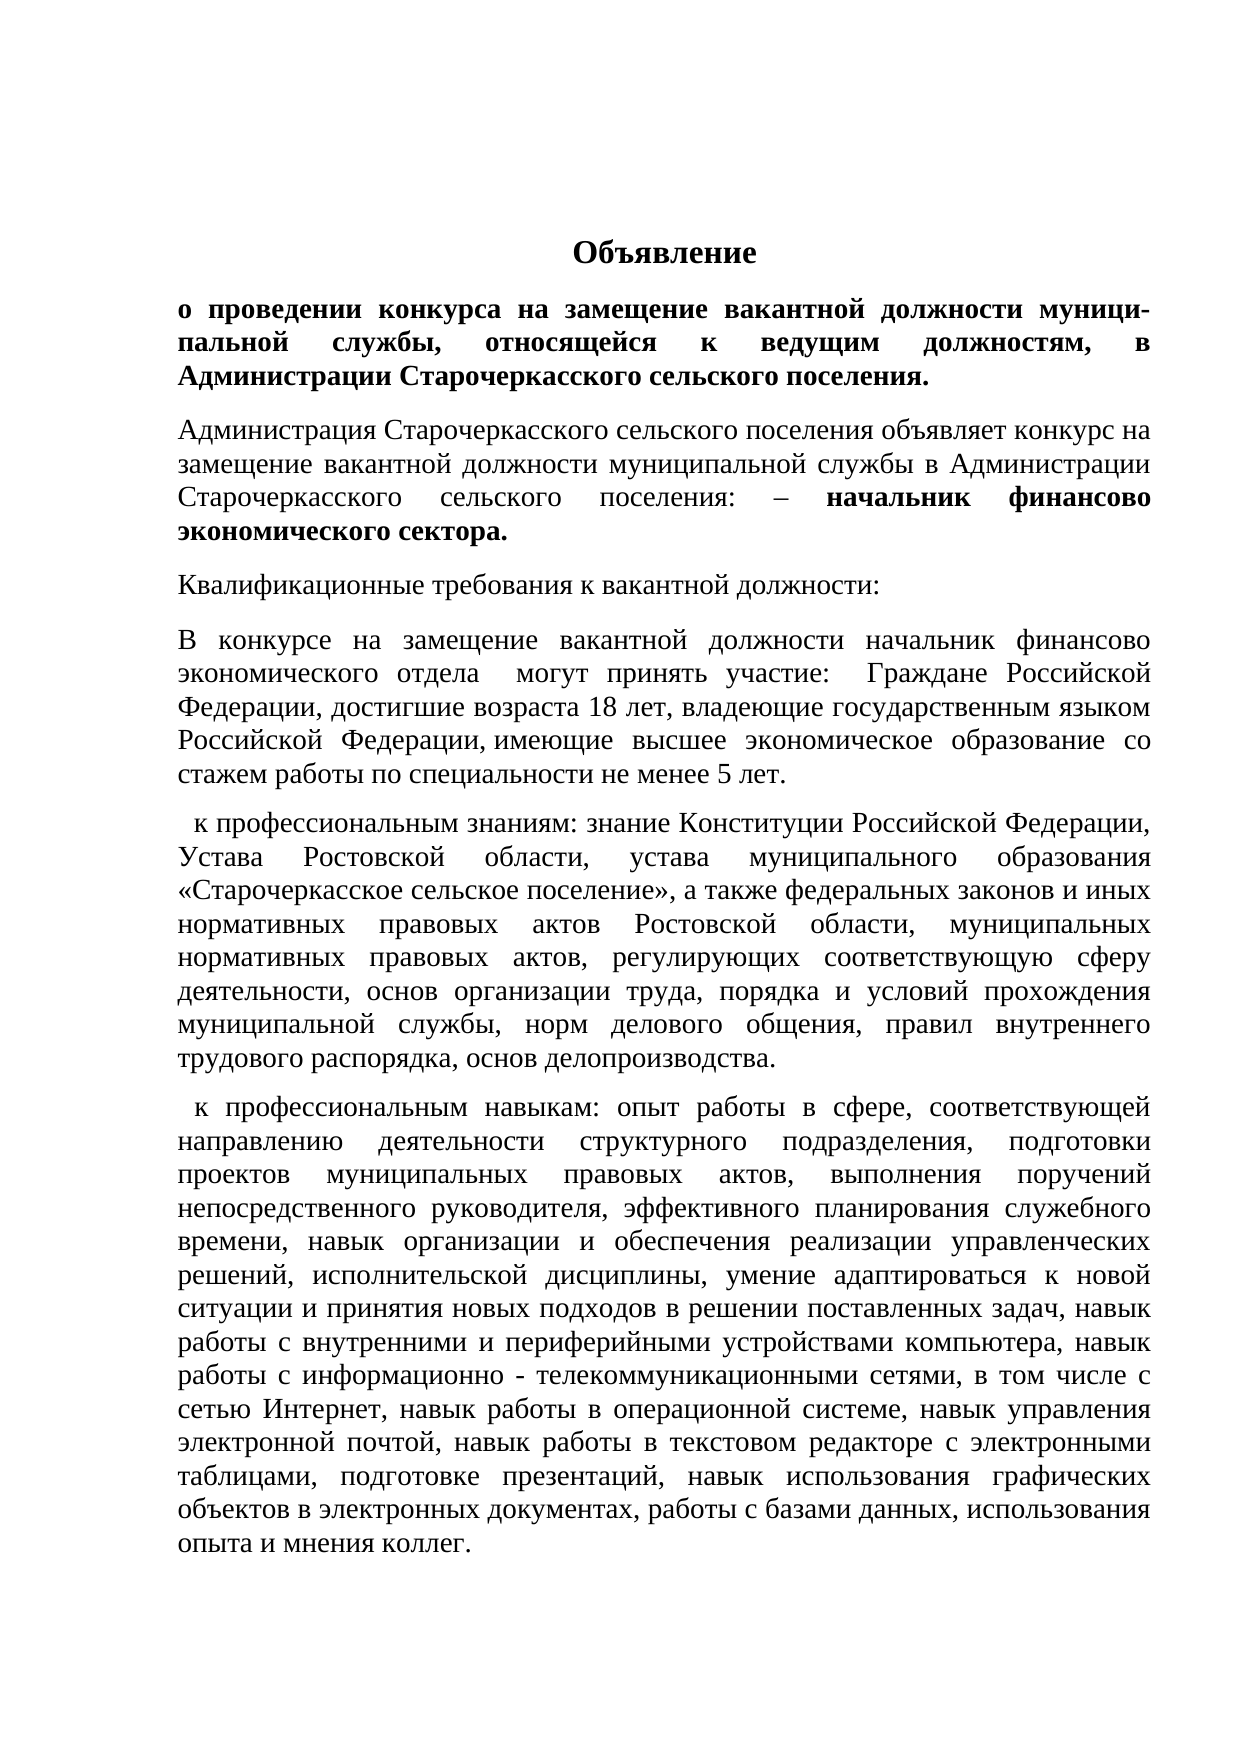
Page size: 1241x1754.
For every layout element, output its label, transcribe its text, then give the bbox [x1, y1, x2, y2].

text Объявление [177, 232, 1152, 270]
text В конкурсе на замещение вакантной должности начальник финансово экономического отдела могут принять участие: Граждане Российской Федерации, достигшие возраста 18 лет, владеющие государственным языком Российской Федерации, имеющие высшее экономическое образование со стажем работы по специальности не менее 5 лет. [177, 622, 1152, 789]
text к профессиональным знаниям: знание Конституции Российской Федерации, Устава Ростовской области, устава муниципального образования «Старочеркасское сельское поселение», а также федеральных законов и иных нормативных правовых актов Ростовской области, муниципальных нормативных правовых актов, регулирующих соответствующую сферу деятельности, основ организации труда, порядка и условий прохождения муниципальной службы, норм делового общения, правил внутреннего трудового распорядка, основ делопроизводства. [177, 805, 1152, 1073]
text Квалификационные требования к вакантной должности: [177, 567, 1152, 601]
text к профессиональным навыкам: опыт работы в сфере, соответствующей направлению деятельности структурного подразделения, подготовки проектов муниципальных правовых актов, выполнения поручений непосредственного руководителя, эффективного планирования служебного времени, навык организации и обеспечения реализации управленческих решений, исполнительской дисциплины, умение адаптироваться к новой ситуации и принятия новых подходов в решении поставленных задач, навык работы с внутренними и периферийными устройствами компьютера, навык работы с информационно - телекоммуникационными сетями, в том числе с сетью Интернет, навык работы в операционной системе, навык управления электронной почтой, навык работы в текстовом редакторе с электронными таблицами, подготовке презентаций, навык использования графических объектов в электронных документах, работы с базами данных, использования опыта и мнения коллег. [177, 1089, 1152, 1559]
text Администрация Старочеркасского сельского поселения объявляет конкурс на замещение вакантной должности муниципальной службы в Администрации Старочеркасского сельского поселения: – начальник финансово экономического сектора. [177, 412, 1152, 547]
text о проведении конкурса на замещение вакантной должности муници-пальной службы, относящейся к ведущим должностям, в Администрации Старочеркасского сельского поселения. [177, 291, 1152, 392]
